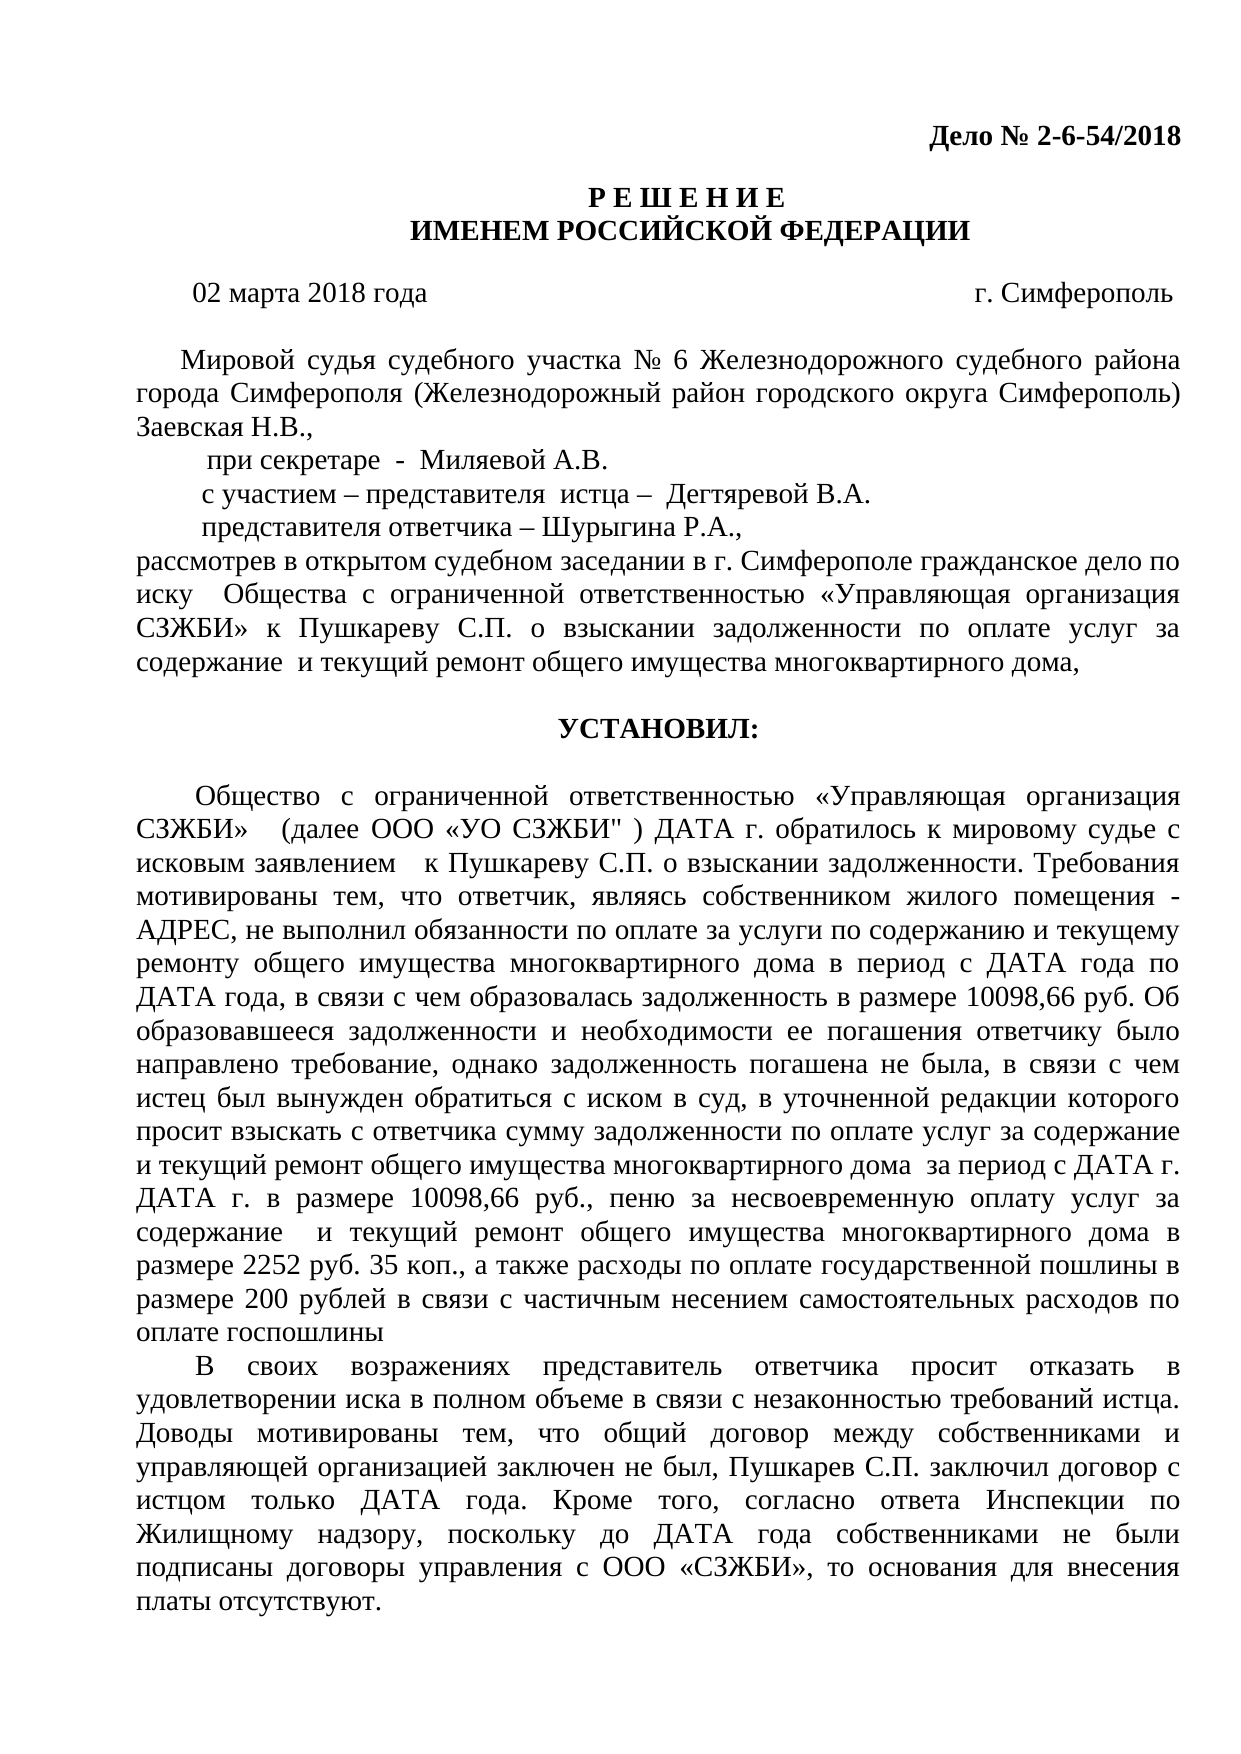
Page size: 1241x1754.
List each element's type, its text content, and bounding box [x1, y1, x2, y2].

text В своих возражениях представитель ответчика просит отказать в удовлетворении иска в полном объеме в связи с незаконностью требований истца. Доводы мотивированы тем, что общий договор между собственниками и управляющей организацией заключен не был, Пушкарев С.П. заключил договор с истцом только ДАТА года. Кроме того, согласно ответа Инспекции по Жилищному надзору, поскольку до ДАТА года собственниками не были подписаны договоры управления с ООО «СЗЖБИ», то основания для внесения платы отсутствуют. [136, 1348, 1181, 1616]
text 02 марта 2018 года г. Симферополь [136, 275, 1181, 308]
text Р Е Ш Е Н И Е [136, 180, 1181, 213]
text Мировой судья судебного участка № 6 Железнодорожного судебного района города Симферополя (Железнодорожный район городского округа Симферополь) Заевская Н.В., [136, 342, 1181, 442]
text представителя ответчика – Шурыгина Р.А., [136, 509, 1181, 543]
text при секретаре - Миляевой А.В. [136, 442, 1181, 476]
text Дело № 2-6-54/2018 [136, 118, 1181, 152]
text УСТАНОВИЛ: [136, 711, 1181, 744]
text рассмотрев в открытом судебном заседании в г. Симферополе гражданское дело по иску Общества с ограниченной ответственностью «Управляющая организация СЗЖБИ» к Пушкареву С.П. о взыскании задолженности по оплате услуг за содержание и текущий ремонт общего имущества многоквартирного дома, [136, 543, 1181, 677]
text с участием – представителя истца – Дегтяревой В.А. [136, 476, 1181, 509]
text Общество с ограниченной ответственностью «Управляющая организация СЗЖБИ» (далее ООО «УО СЗЖБИ" ) ДАТА г. обратилось к мировому судье с исковым заявлением к Пушкареву С.П. о взыскании задолженности. Требования мотивированы тем, что ответчик, являясь собственником жилого помещения - АДРЕС, не выполнил обязанности по оплате за услуги по содержанию и текущему ремонту общего имущества многоквартирного дома в период с ДАТА года по ДАТА года, в связи с чем образовалась задолженность в размере 10098,66 руб. Об образовавшееся задолженности и необходимости ее погашения ответчику было направлено требование, однако задолженность погашена не была, в связи с чем истец был вынужден обратиться с иском в суд, в уточненной редакции которого просит взыскать с ответчика сумму задолженности по оплате услуг за содержание и текущий ремонт общего имущества многоквартирного дома за период с ДАТА г. ДАТА г. в размере 10098,66 руб., пеню за несвоевременную оплату услуг за содержание и текущий ремонт общего имущества многоквартирного дома в размере 2252 руб. 35 коп., а также расходы по оплате государственной пошлины в размере 200 рублей в связи с частичным несением самостоятельных расходов по оплате госпошлины [136, 778, 1181, 1348]
text ИМЕНЕМ РОССИЙСКОЙ ФЕДЕРАЦИИ [136, 213, 1181, 247]
